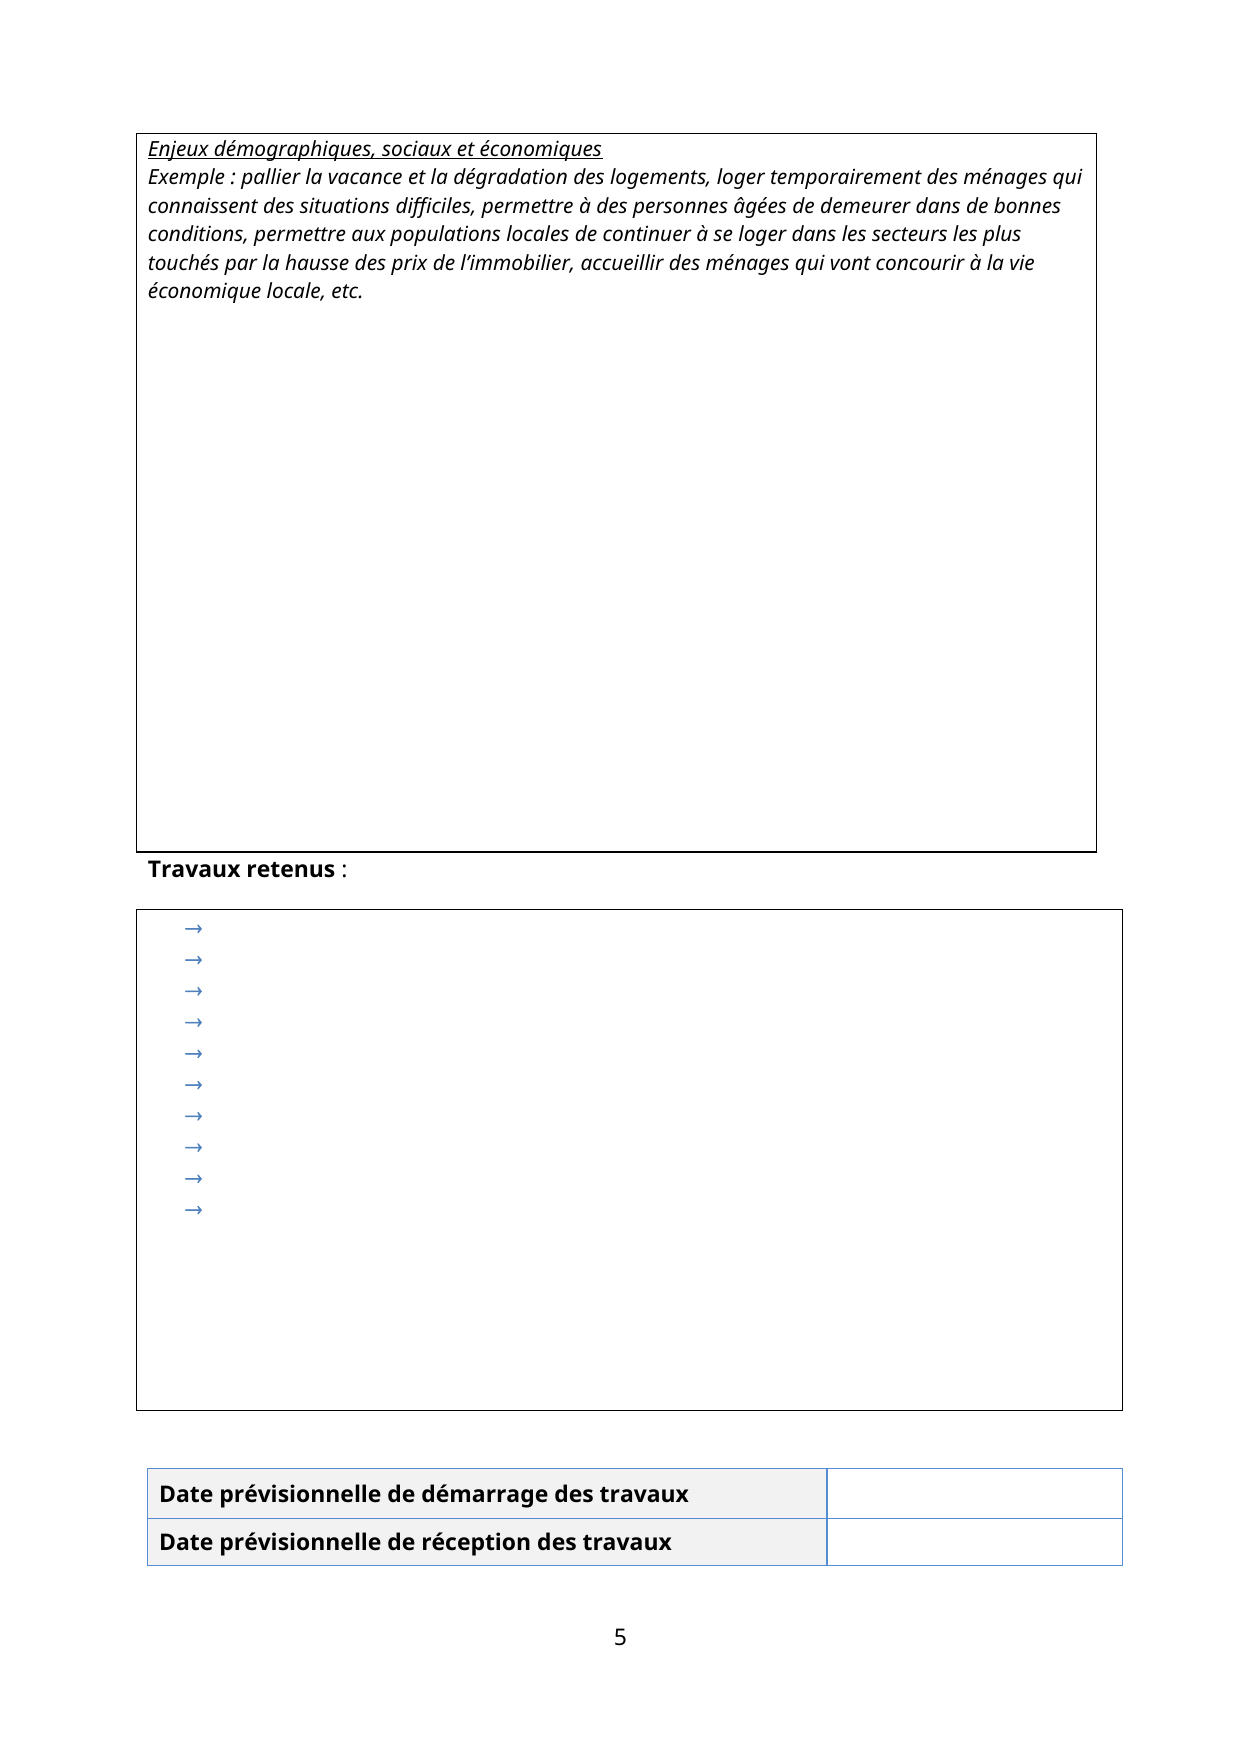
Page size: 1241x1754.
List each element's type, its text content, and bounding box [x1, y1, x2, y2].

table_header Date prévisionnelle de démarrage des travaux [148, 1469, 826, 1518]
table_header Enjeux démographiques, sociaux et économiques Exemple : pallier la vacance et la dégradation des logements, loger temporairement des ménages qui connaissent des situations difficiles, permettre à des personnes âgées de demeurer dans de bonnes conditions, permettre aux populations locales de continuer à se loger dans les secteurs les plus touchés par la hausse des prix de l’immobilier, accueillir des ménages qui vont concourir à la vie économique locale, etc. [137, 134, 1096, 851]
text Travaux retenus : [148, 853, 1093, 884]
table_cell [828, 1519, 1122, 1565]
table_header [137, 910, 1122, 1410]
table_cell Date prévisionnelle de réception des travaux [148, 1519, 826, 1565]
table_header [828, 1469, 1122, 1518]
